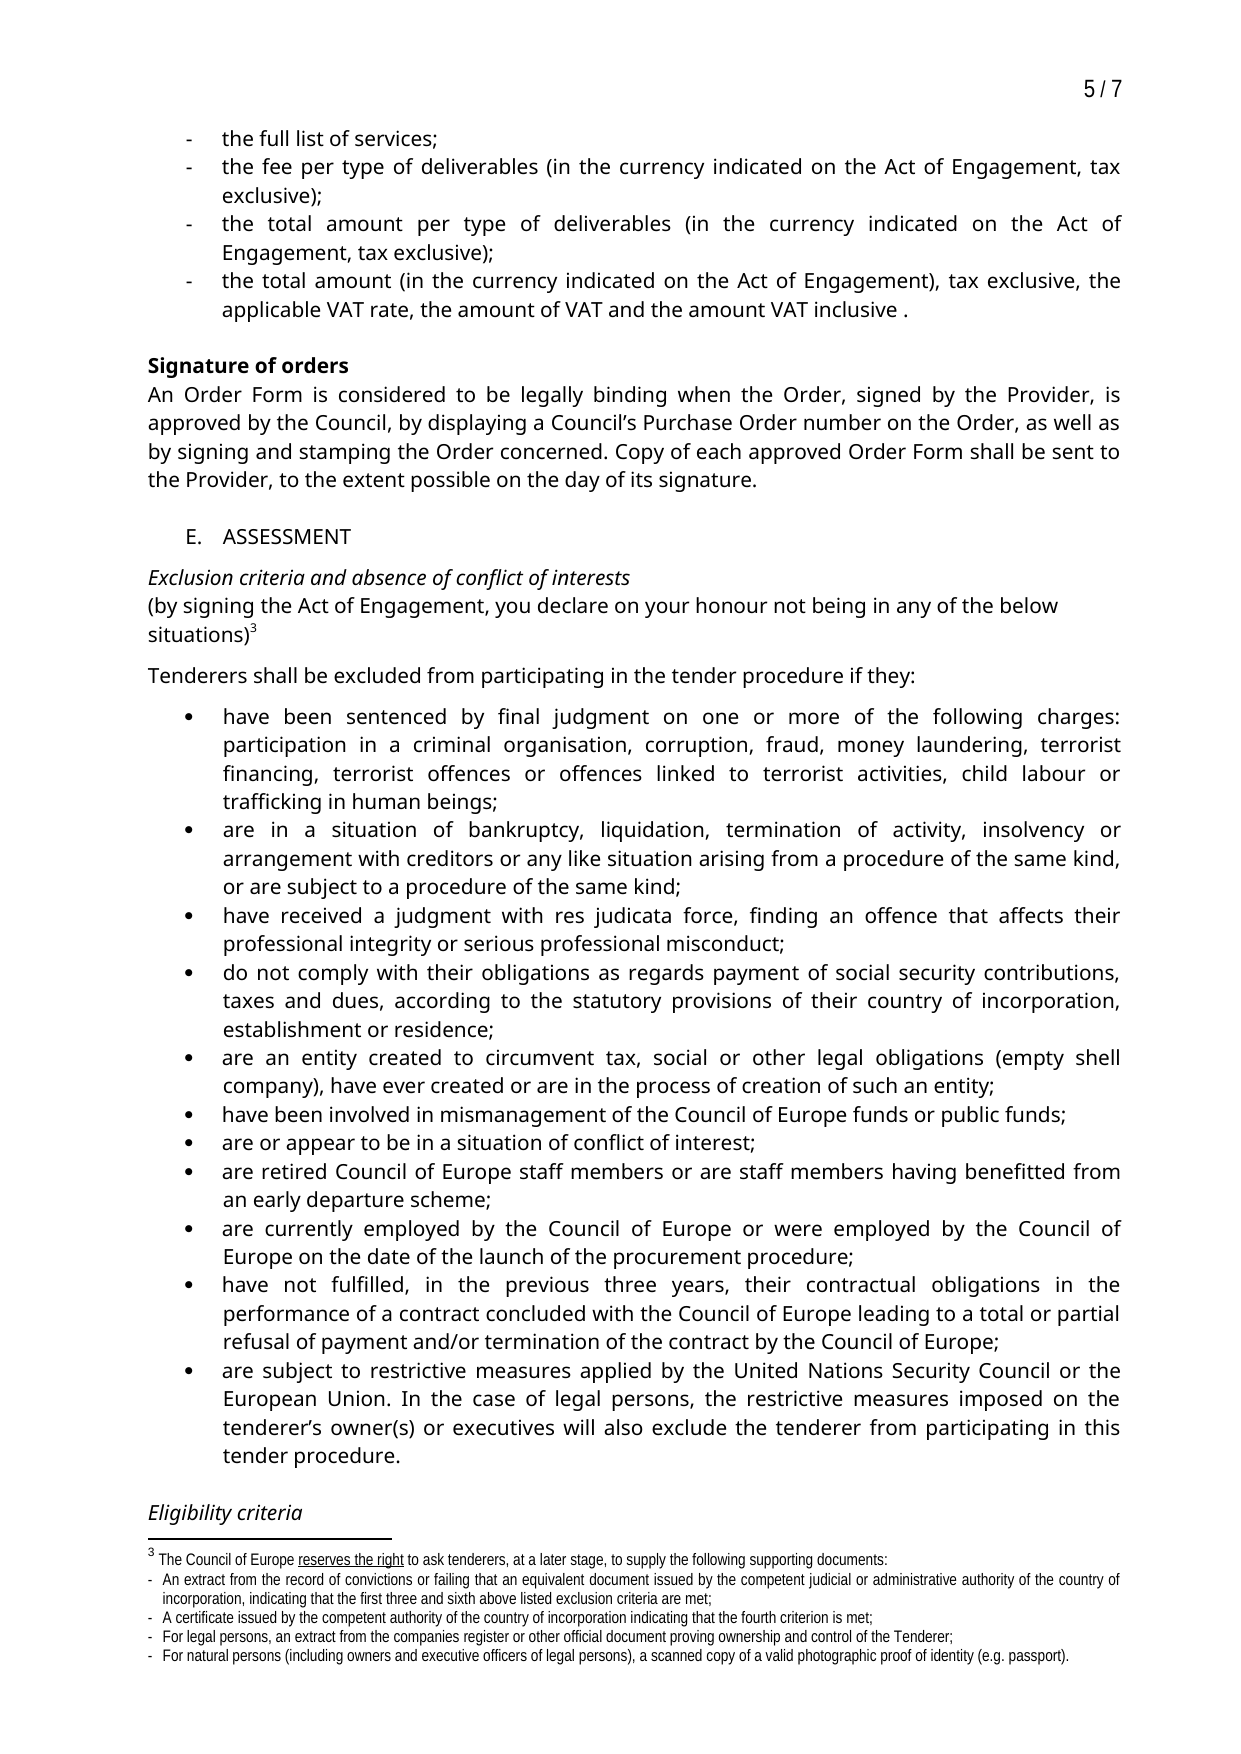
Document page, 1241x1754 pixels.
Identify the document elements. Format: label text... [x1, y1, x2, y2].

list are currently employed by the Council of Europe or were employed by the Council of Europe on the date of the launch of the procurement procedure; [185, 1214, 1122, 1271]
list are subject to restrictive measures applied by the United Nations Security Council or the European Union. In the case of legal persons, the restrictive measures imposed on the tenderer’s owner(s) or executives will also exclude the tenderer from participating in this tender procedure. [185, 1356, 1122, 1470]
list are an entity created to circumvent tax, social or other legal obligations (empty shell company), have ever created or are in the process of creation of such an entity; [185, 1043, 1122, 1100]
list have not fulfilled, in the previous three years, their contractual obligations in the performance of a contract concluded with the Council of Europe leading to a total or partial refusal of payment and/or termination of the contract by the Council of Europe; [185, 1271, 1122, 1356]
text Tenderers shall be excluded from participating in the tender procedure if they: [148, 661, 1122, 689]
text Exclusion criteria and absence of conflict of interests [148, 563, 1122, 592]
text - the full list of services; [186, 124, 1122, 152]
list are or appear to be in a situation of conflict of interest; [185, 1128, 1122, 1157]
text Signature of orders [148, 352, 1122, 380]
list ASSESSMENT [185, 522, 1122, 551]
text Eligibility criteria [148, 1498, 1122, 1527]
text An Order Form is considered to be legally binding when the Order, signed by the Provider, is approved by the Council, by displaying a Council’s Purchase Order number on the Order, as well as by signing and stamping the Order concerned. Copy of each approved Order Form shall be sent to the Provider, to the extent possible on the day of its signature. [148, 380, 1122, 494]
list are in a situation of bankruptcy, liquidation, termination of activity, insolvency or arrangement with creditors or any like situation arising from a procedure of the same kind, or are subject to a procedure of the same kind; [185, 816, 1122, 901]
text (by signing the Act of Engagement, you declare on your honour not being in any of the below situations) [148, 592, 1122, 648]
list have been involved in mismanagement of the Council of Europe funds or public funds; [185, 1100, 1122, 1128]
list have received a judgment with res judicata force, finding an offence that affects their professional integrity or serious professional misconduct; [185, 901, 1122, 958]
text - the total amount per type of deliverables (in the currency indicated on the Act of Engagement, tax exclusive); [186, 209, 1122, 266]
list have been sentenced by final judgment on one or more of the following charges: participation in a criminal organisation, corruption, fraud, money laundering, terrorist financing, terrorist offences or offences linked to terrorist activities, child labour or trafficking in human beings; [185, 702, 1122, 816]
text - the total amount (in the currency indicated on the Act of Engagement), tax exclusive, the applicable VAT rate, the amount of VAT and the amount VAT inclusive . [186, 266, 1122, 323]
list are retired Council of Europe staff members or are staff members having benefitted from an early departure scheme; [185, 1157, 1122, 1214]
list do not comply with their obligations as regards payment of social security contributions, taxes and dues, according to the statutory provisions of their country of incorporation, establishment or residence; [185, 958, 1122, 1043]
text - the fee per type of deliverables (in the currency indicated on the Act of Engagement, tax exclusive); [186, 152, 1122, 209]
